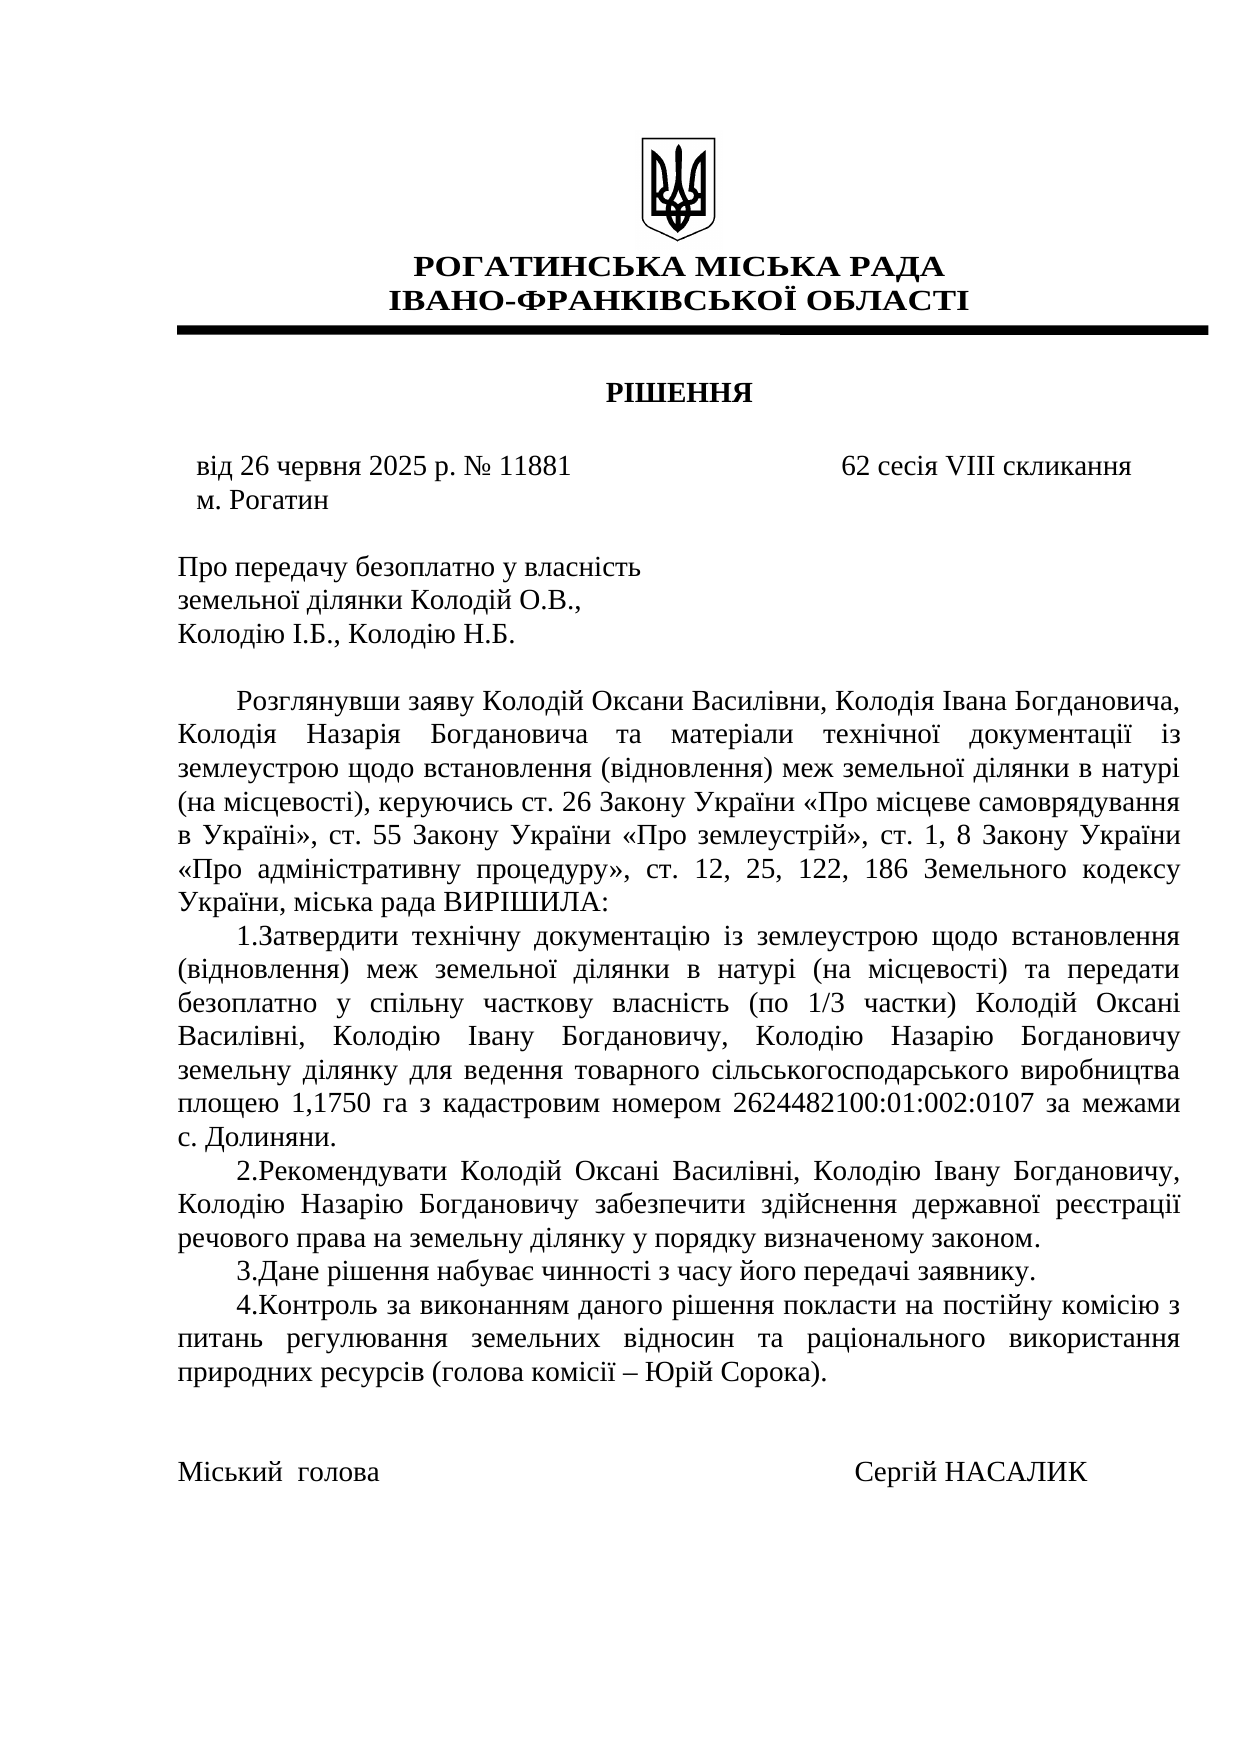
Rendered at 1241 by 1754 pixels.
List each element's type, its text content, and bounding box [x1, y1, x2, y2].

text 3.Дане рішення набуває чинності з часу його передачі заявнику. [177, 1253, 1181, 1287]
text Про передачу безоплатно у власність [177, 549, 1237, 582]
text РІШЕННЯ [177, 375, 1181, 408]
text ІВАНО-ФРАНКІВСЬКОЇ ОБЛАСТІ [177, 283, 1181, 316]
text 1.Затвердити технічну документацію із землеустрою щодо встановлення (відновлення) меж земельної ділянки в натурі (на місцевості) та передати безоплатно у спільну часткову власність (по 1/3 частки) Колодій Оксані Василівні, Колодію Івану Богдановичу, Колодію Назарію Богдановичу земельну ділянку для ведення товарного сільськогосподарського виробництва площею 1,1750 га з кадастровим номером 2624482100:01:002:0107 за межами с. Долиняни. [177, 918, 1181, 1153]
text від 26 червня 2025 р. № 11881 62 сесія VIII скликання [196, 448, 1237, 482]
text земельної ділянки Колодій О.В., [177, 582, 1181, 616]
text м. Рогатин [196, 482, 1237, 515]
text Міський голова Сергій НАСАЛИК [177, 1454, 1181, 1488]
text 2.Рекомендувати Колодій Оксані Василівні, Колодію Івану Богдановичу, Колодію Назарію Богдановичу забезпечити здійснення державної реєстрації речового права на земельну ділянку у порядку визначеному законом. [177, 1153, 1181, 1253]
text 4.Контроль за виконанням даного рішення покласти на постійну комісію з питань регулювання земельних відносин та раціонального використання природних ресурсів (голова комісії – Юрій Сорока). [177, 1287, 1181, 1387]
text Розглянувши заяву Колодій Оксани Василівни, Колодія Івана Богдановича, Колодія Назарія Богдановича та матеріали технічної документації із землеустрою щодо встановлення (відновлення) меж земельної ділянки в натурі (на місцевості), керуючись ст. 26 Закону України «Про місцеве самоврядування в Україні», ст. 55 Закону України «Про землеустрій», ст. 1, 8 Закону України «Про адміністративну процедуру», ст. 12, 25, 122, 186 Земельного кодексу України, міська рада ВИРІШИЛА: [177, 683, 1181, 918]
text РОГАТИНСЬКА МІСЬКА РАДА [177, 249, 1181, 283]
text Колодію І.Б., Колодію Н.Б. [177, 616, 1181, 649]
